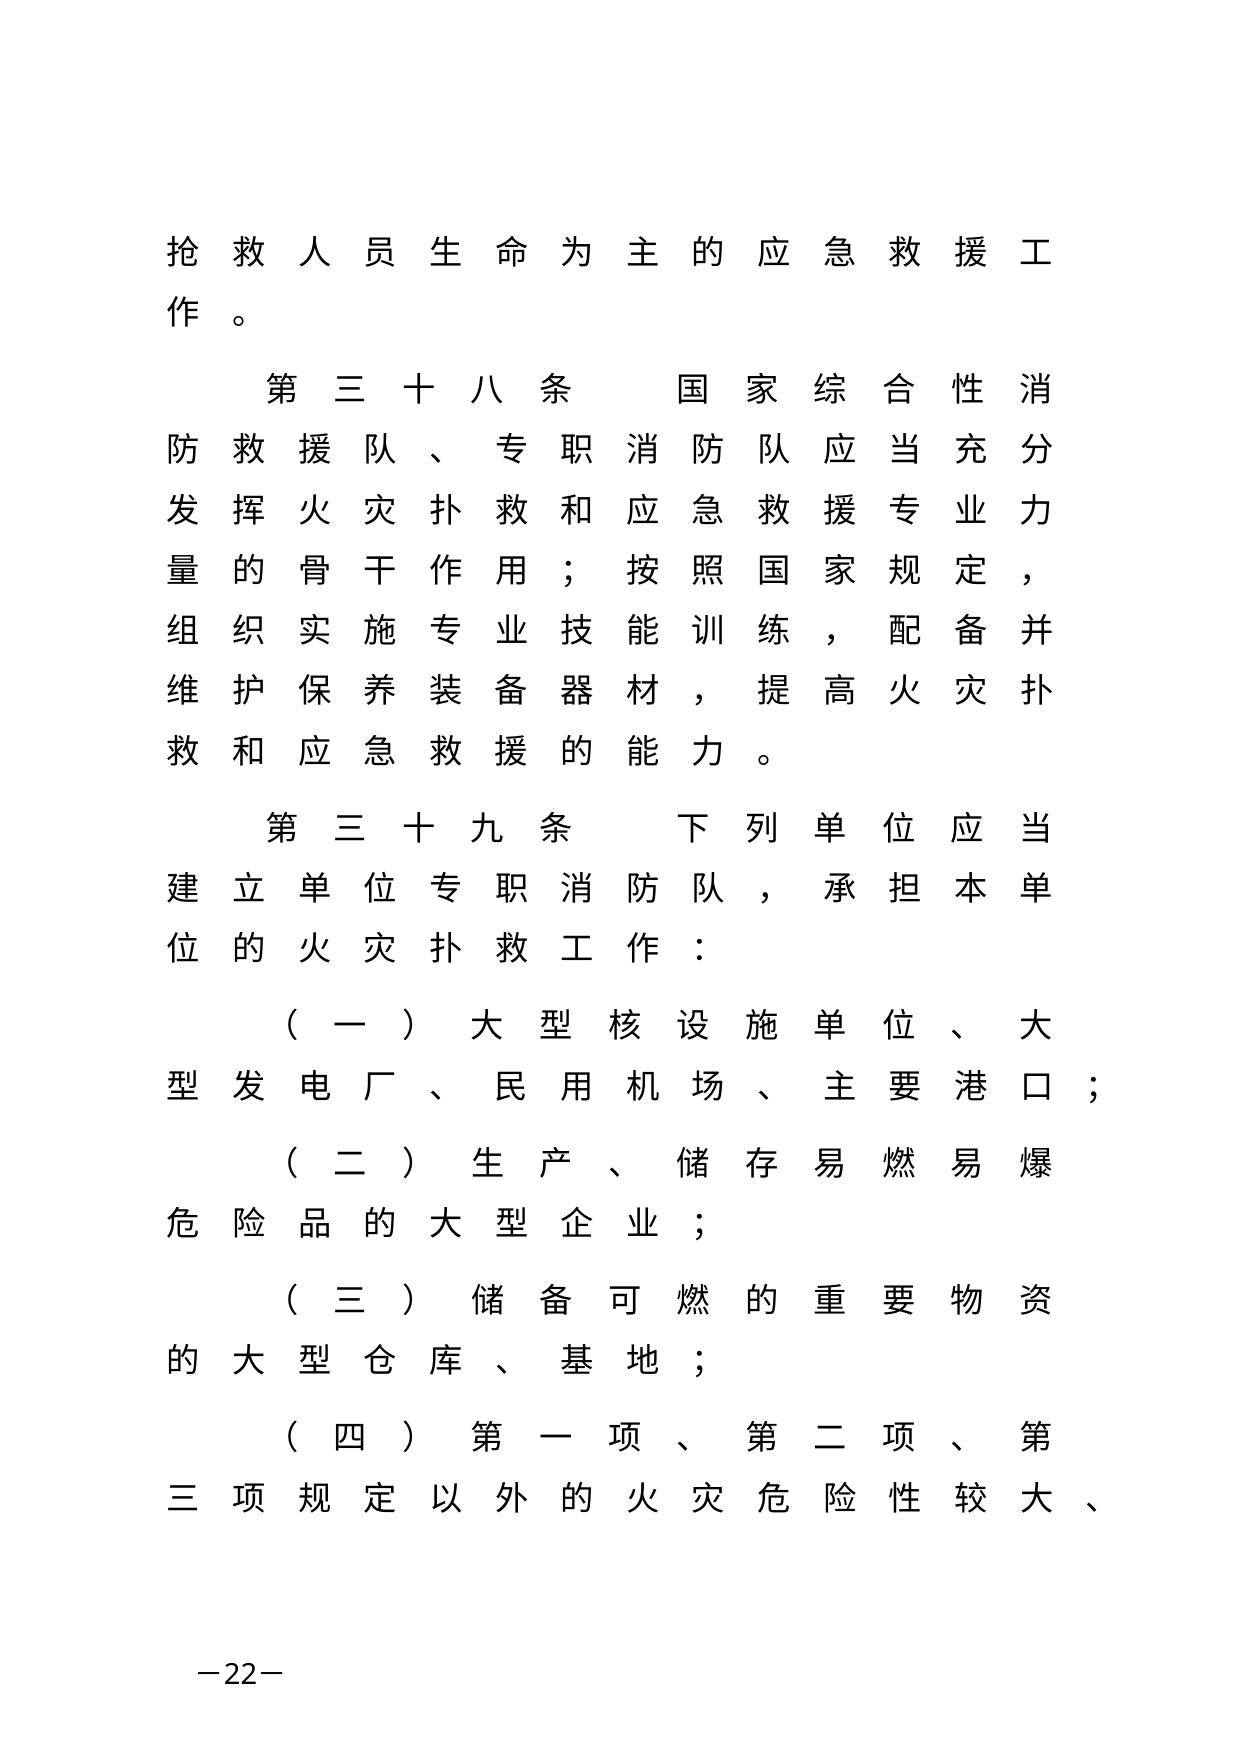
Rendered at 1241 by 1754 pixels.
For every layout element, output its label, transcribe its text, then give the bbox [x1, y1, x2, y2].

text （二）生产、储存易燃易爆危险品的大型企业； [167, 1130, 1085, 1251]
text （三）储备可燃的重要物资的大型仓库、基地； [167, 1268, 1085, 1388]
text 第三十八条 国家综合性消防救援队、专职消防队应当充分发挥火灾扑救和应急救援专业力量的骨干作用；按照国家规定，组织实施专业技能训练，配备并维护保养装备器材，提高火灾扑救和应急救援的能力。 [167, 357, 1085, 779]
text 第三十九条 下列单位应当建立单位专职消防队，承担本单位的火灾扑救工作： [167, 796, 1085, 976]
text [167, 1405, 1085, 1526]
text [167, 219, 1085, 340]
text （一）大型核设施单位、大型发电厂、民用机场、主要港口； [167, 993, 1085, 1114]
